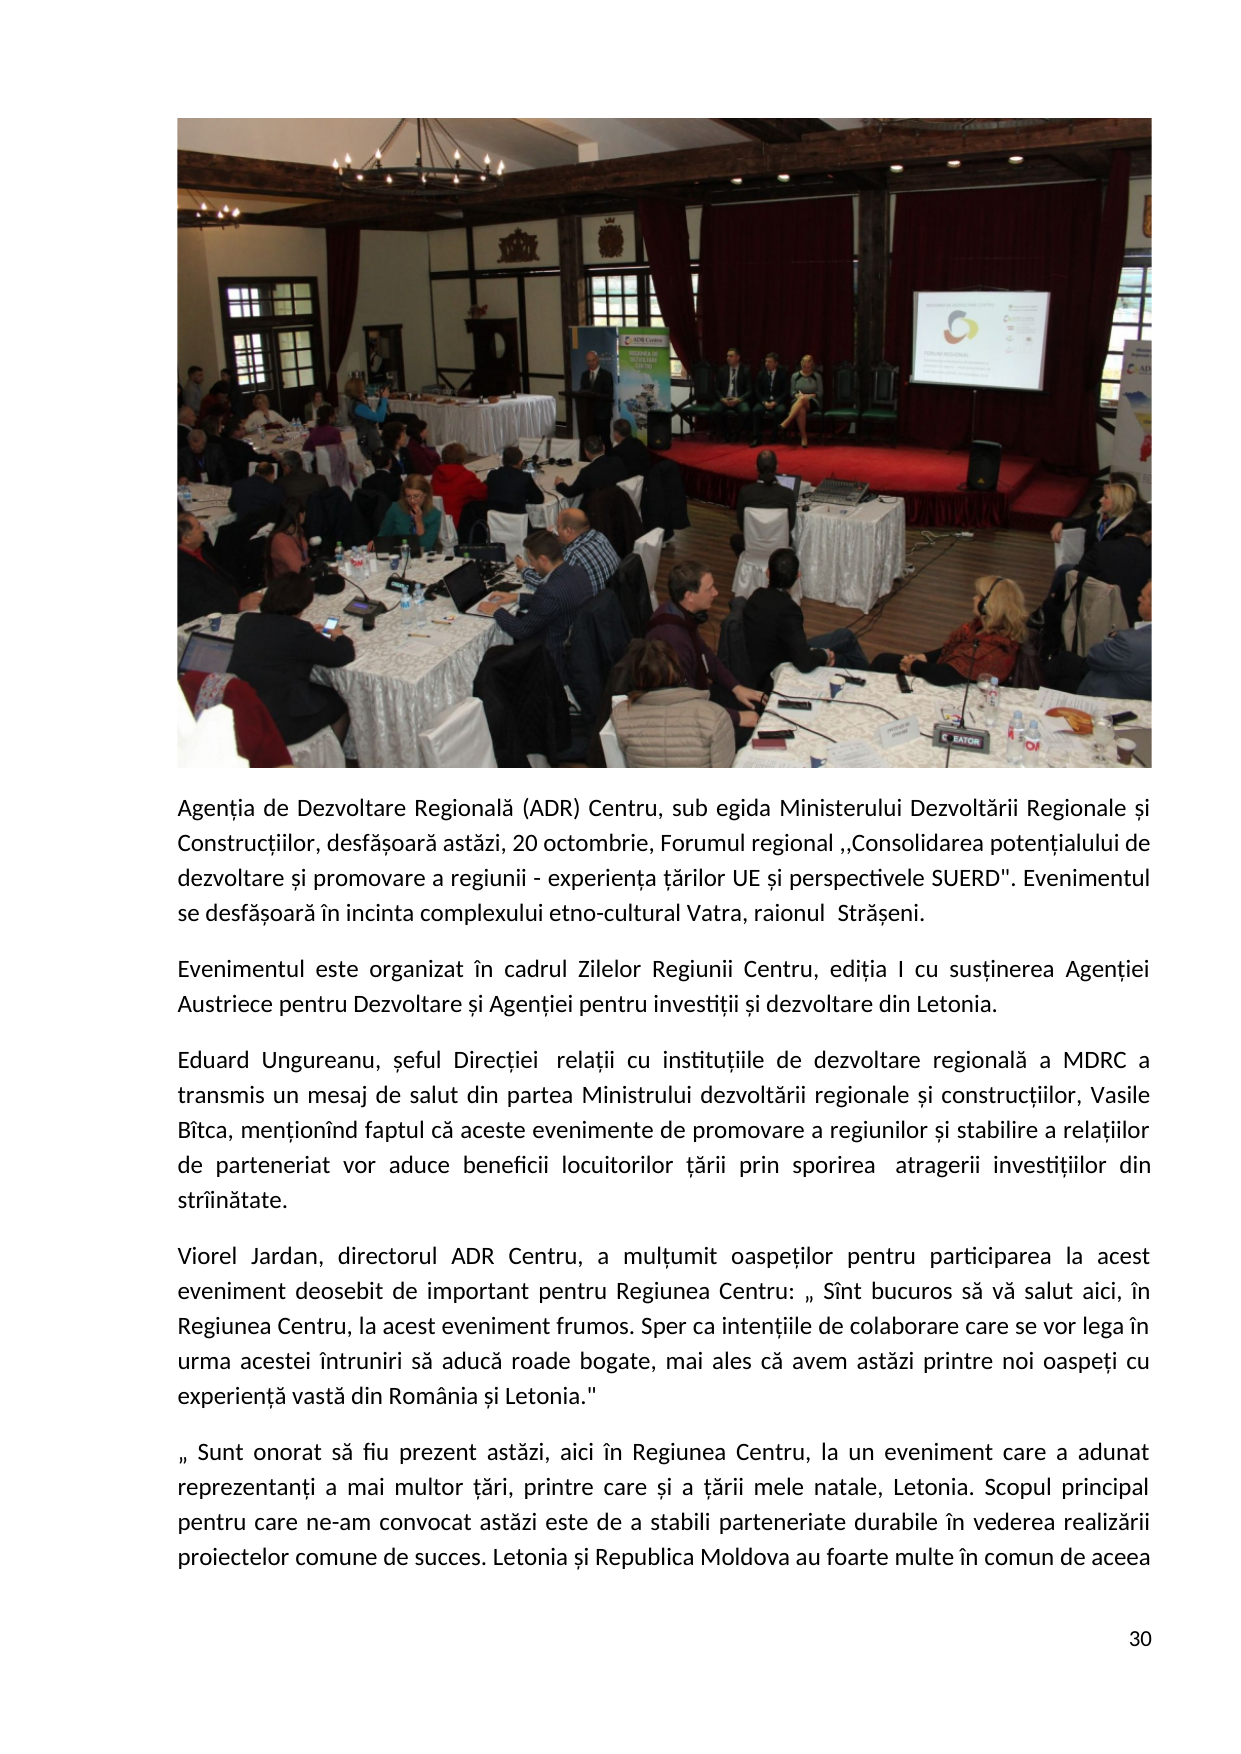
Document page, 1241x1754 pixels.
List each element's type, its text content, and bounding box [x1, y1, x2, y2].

text Evenimentul este organizat în cadrul Zilelor Regiunii Centru, ediția I cu susținerea Agenției Austriece pentru Dezvoltare și Agenției pentru investiții și dezvoltare din Letonia. [177, 953, 1152, 1019]
text Viorel Jardan, directorul ADR Centru, a mulțumit oaspeților pentru participarea la acest eveniment deosebit de important pentru Regiunea Centru: „ Sînt bucuros să vă salut aici, în Regiunea Centru, la acest eveniment frumos. Sper ca intențiile de colaborare care se vor lega în urma acestei întruniri să aducă roade bogate, mai ales că avem astăzi printre noi oaspeți cu experiență vastă din România și Letonia." [177, 1240, 1152, 1410]
text Agenția de Dezvoltare Regională (ADR) Centru, sub egida Ministerului Dezvoltării Regionale și Construcțiilor, desfășoară astăzi, 20 octombrie, Forumul regional ,,Consolidarea potențialului de dezvoltare și promovare a regiunii - experiența țărilor UE și perspectivele SUERD". Evenimentul se desfășoară în incinta complexului etno-cultural Vatra, raionul Strășeni. [177, 792, 1152, 928]
text Eduard Ungureanu, șeful Direcției relații cu instituțiile de dezvoltare regională a MDRC a transmis un mesaj de salut din partea Ministrului dezvoltării regionale și construcțiilor, Vasile Bîtca, menționînd faptul că aceste evenimente de promovare a regiunilor și stabilire a relațiilor de parteneriat vor aduce beneficii locuitorilor țării prin sporirea atragerii investițiilor din strîinătate. [177, 1044, 1152, 1214]
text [177, 1436, 1152, 1571]
picture [177, 118, 1152, 768]
